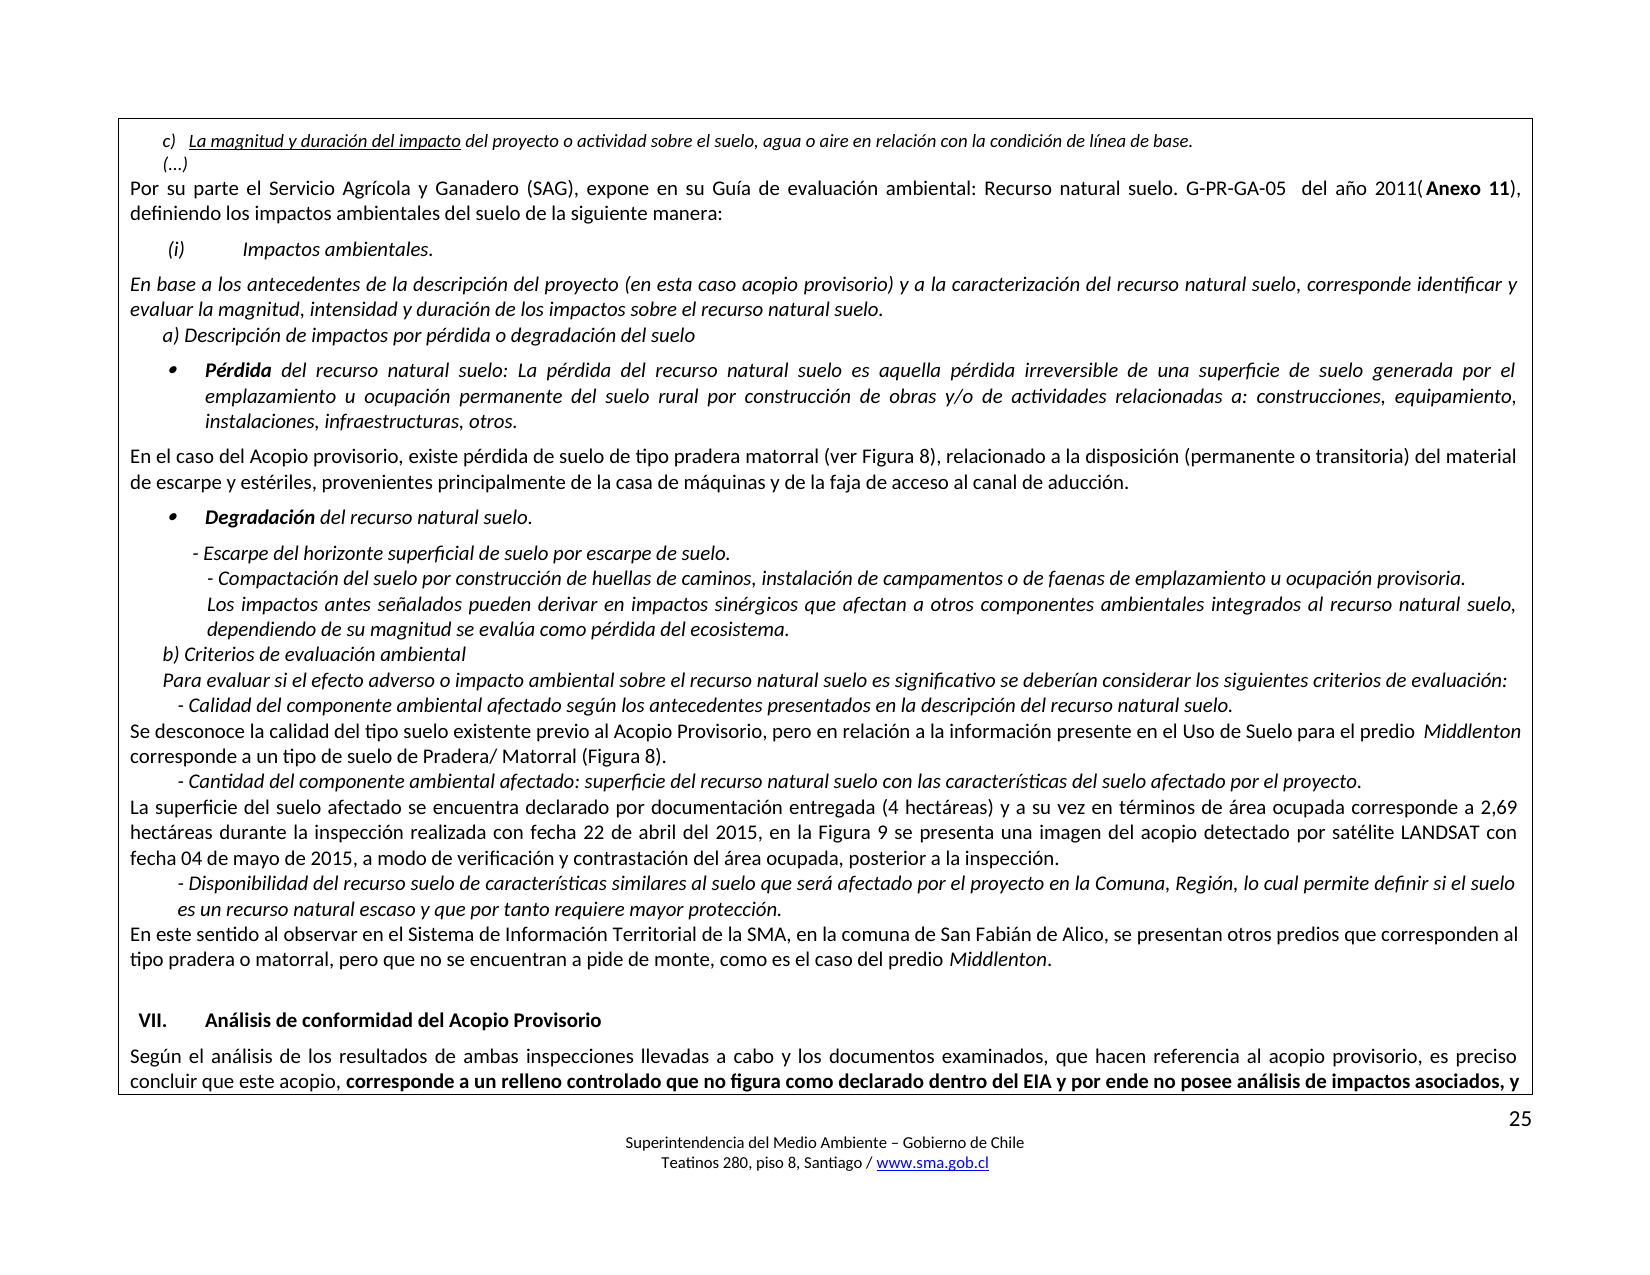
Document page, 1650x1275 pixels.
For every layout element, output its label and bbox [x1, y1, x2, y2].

table_cell [119, 119, 1532, 1094]
